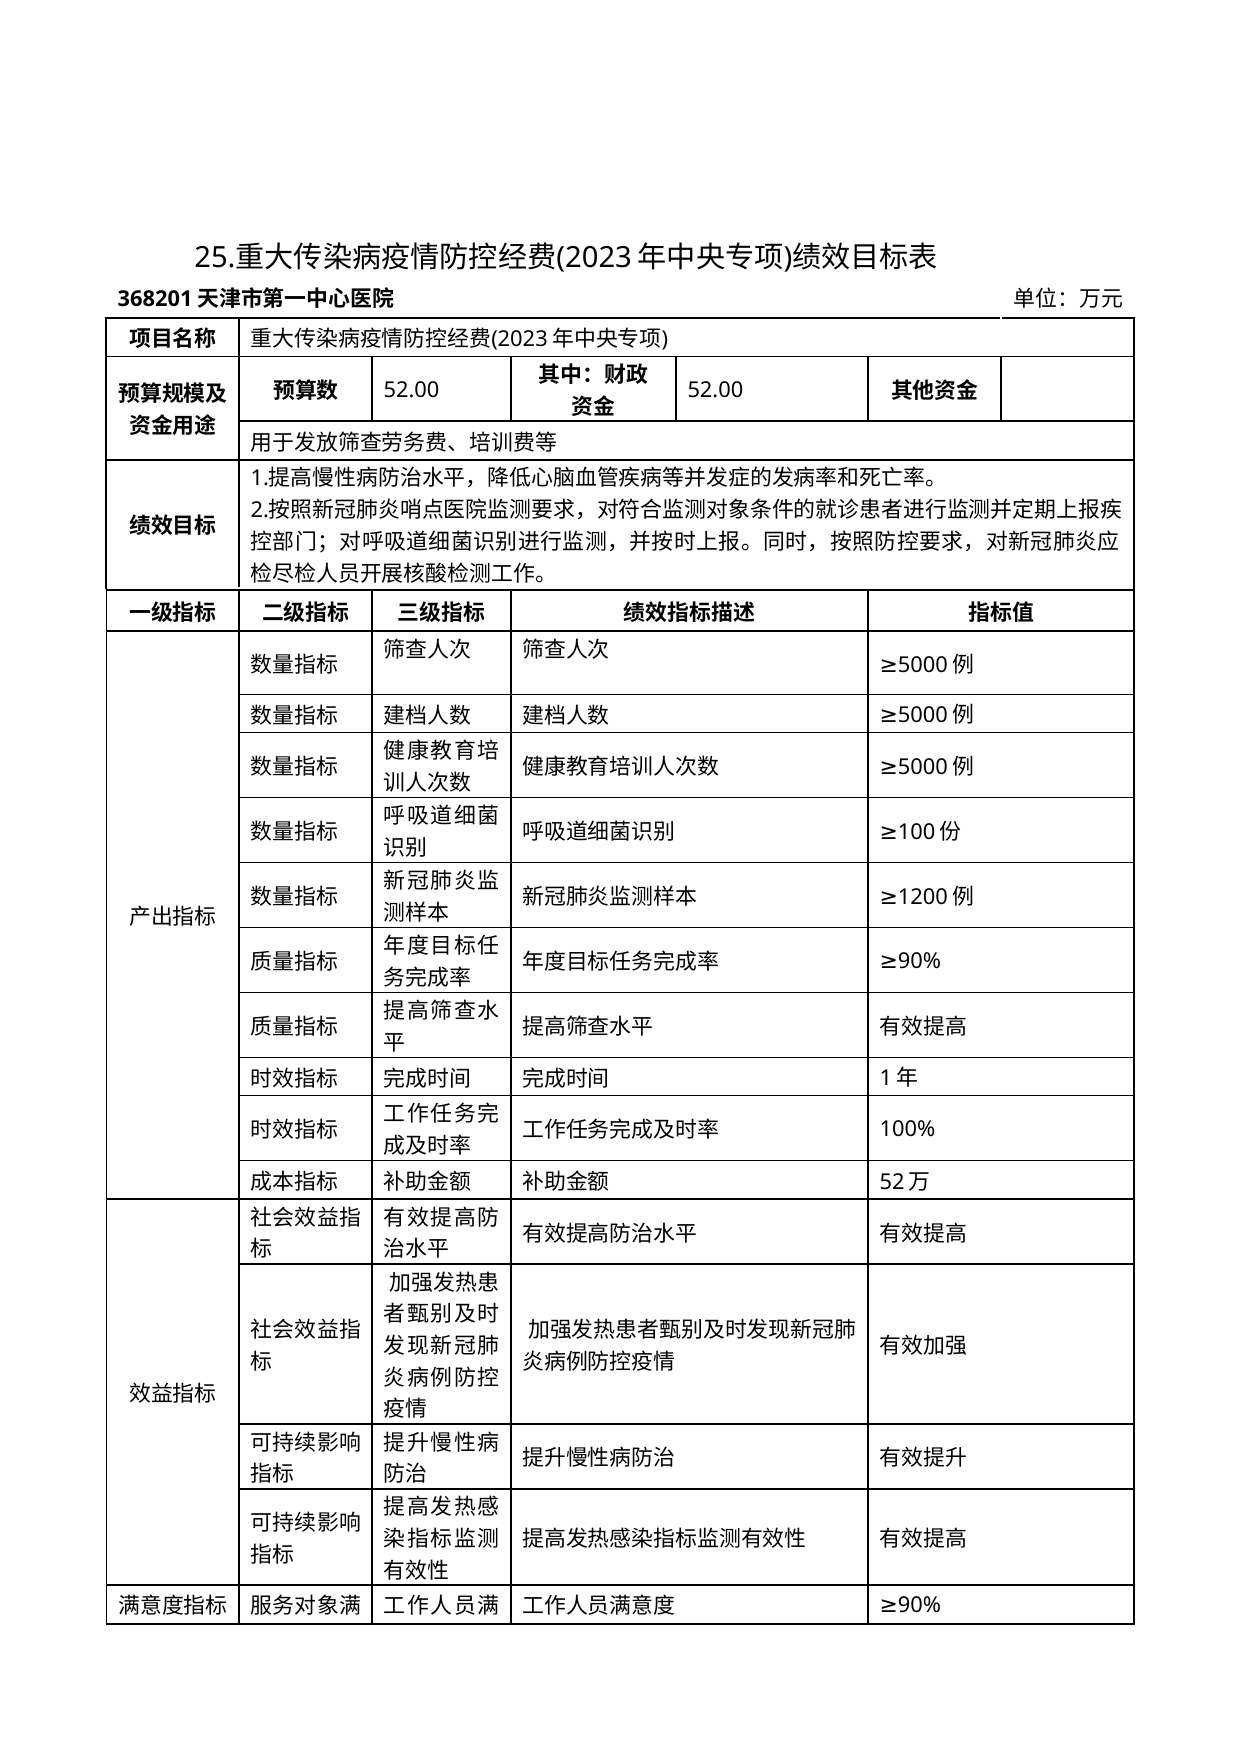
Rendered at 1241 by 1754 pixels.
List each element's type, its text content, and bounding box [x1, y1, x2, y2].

table_cell 有效提高防治水平 [512, 1200, 867, 1263]
table_cell 呼吸道细菌识别 [373, 798, 510, 862]
table_cell 52万 [869, 1161, 1133, 1198]
table_cell 用于发放筛查劳务费、培训费等 [240, 422, 1133, 459]
table_cell 年度目标任务完成率 [512, 928, 867, 991]
table_header 绩效指标描述 [512, 591, 867, 630]
table_cell ≥90% [869, 928, 1133, 991]
table_cell 呼吸道细菌识别 [512, 798, 867, 862]
table_cell 完成时间 [512, 1058, 867, 1095]
table_cell 提升慢性病防治 [373, 1425, 510, 1488]
table_cell 1.提高慢性病防治水平，降低心脑血管疾病等并发症的发病率和死亡率。 2.按照新冠肺炎哨点医院监测要求，对符合监测对象条件的就诊患者进行监测并定期上报疾控部门；对呼吸道细菌识别进行监测，并按时上报。同时，按照防控要求，对新冠肺炎应检尽检人员开展核酸检测工作。 [240, 461, 1133, 587]
table_cell 可持续影响指标 [240, 1490, 371, 1584]
table_cell 筛查人次 [373, 632, 510, 693]
table_cell 其他资金 [869, 357, 1000, 420]
table_cell 成本指标 [240, 1161, 371, 1198]
table_cell 提高发热感染指标监测有效性 [512, 1490, 867, 1584]
table_cell 工作人员满意度 [373, 1586, 510, 1623]
table_cell 有效提高 [869, 1490, 1133, 1584]
table_header 一级指标 [107, 591, 238, 630]
table_header 二级指标 [240, 591, 371, 630]
table_cell 其中：财政 资金 [512, 357, 675, 420]
table_cell 数量指标 [240, 798, 371, 862]
table_cell 加强发热患者甄别及时发现新冠肺炎病例防控疫情 [373, 1265, 510, 1423]
table_cell 筛查人次 [512, 632, 867, 693]
table_header 三级指标 [373, 591, 510, 630]
table_cell 效益指标 [107, 1200, 238, 1584]
table_cell 数量指标 [240, 863, 371, 927]
table_cell 健康教育培训人次数 [373, 733, 510, 797]
table_cell 新冠肺炎监测样本 [373, 863, 510, 927]
table_cell 绩效目标 [107, 461, 238, 587]
table_cell ≥90% [869, 1586, 1133, 1623]
table_cell 质量指标 [240, 993, 371, 1056]
table_cell 提高筛查水平 [512, 993, 867, 1056]
table_header 指标值 [869, 591, 1133, 630]
table_cell 工作任务完成及时率 [512, 1096, 867, 1160]
table_cell 社会效益指标 [240, 1200, 371, 1263]
table_cell 时效指标 [240, 1096, 371, 1160]
table_cell ≥100份 [869, 798, 1133, 862]
table_cell 预算数 [240, 357, 371, 420]
table_cell 有效提高防治水平 [373, 1200, 510, 1263]
table_cell 工作任务完成及时率 [373, 1096, 510, 1160]
table_cell 有效加强 [869, 1265, 1133, 1423]
table_cell ≥1200例 [869, 863, 1133, 927]
table_cell 有效提升 [869, 1425, 1133, 1488]
table_cell 重大传染病疫情防控经费(2023年中央专项) [240, 319, 1133, 356]
table_cell 项目名称 [107, 319, 238, 356]
table_cell 年度目标任务完成率 [373, 928, 510, 991]
table_cell 提高筛查水平 [373, 993, 510, 1056]
table_cell 满意度指标 [107, 1586, 238, 1623]
table_cell 服务对象满意度指标 [240, 1586, 371, 1623]
table_cell 建档人数 [512, 695, 867, 732]
table_cell 新冠肺炎监测样本 [512, 863, 867, 927]
table_cell 预算规模及资金用途 [107, 357, 238, 459]
text 25.重大传染病疫情防控经费(2023年中央专项)绩效目标表 [136, 233, 1104, 276]
table_cell ≥5000例 [869, 733, 1133, 797]
table_cell 补助金额 [512, 1161, 867, 1198]
table_cell [1002, 357, 1133, 420]
table_cell 提升慢性病防治 [512, 1425, 867, 1488]
table_cell 数量指标 [240, 632, 371, 693]
table_cell 可持续影响指标 [240, 1425, 371, 1488]
table_cell 加强发热患者甄别及时发现新冠肺炎病例防控疫情 [512, 1265, 867, 1423]
table_cell 数量指标 [240, 695, 371, 732]
table_cell 1年 [869, 1058, 1133, 1095]
table_cell 工作人员满意度 [512, 1586, 867, 1623]
table_cell 有效提高 [869, 993, 1133, 1056]
table_cell 社会效益指标 [240, 1265, 371, 1423]
table_cell 补助金额 [373, 1161, 510, 1198]
table_cell ≥5000例 [869, 695, 1133, 732]
table_cell 100% [869, 1096, 1133, 1160]
table_cell ≥5000例 [869, 632, 1133, 693]
table_cell 提高发热感染指标监测有效性 [373, 1490, 510, 1584]
table_cell 时效指标 [240, 1058, 371, 1095]
table_cell 完成时间 [373, 1058, 510, 1095]
table_cell 建档人数 [373, 695, 510, 732]
table_cell 质量指标 [240, 928, 371, 991]
table_cell 有效提高 [869, 1200, 1133, 1263]
table_cell 数量指标 [240, 733, 371, 797]
table_cell 产出指标 [107, 632, 238, 1198]
table_cell 52.00 [373, 357, 510, 420]
table_header 368201天津市第一中心医院 [107, 277, 1000, 317]
table_header 单位：万元 [1002, 277, 1133, 317]
table_cell 52.00 [677, 357, 867, 420]
table_cell 健康教育培训人次数 [512, 733, 867, 797]
